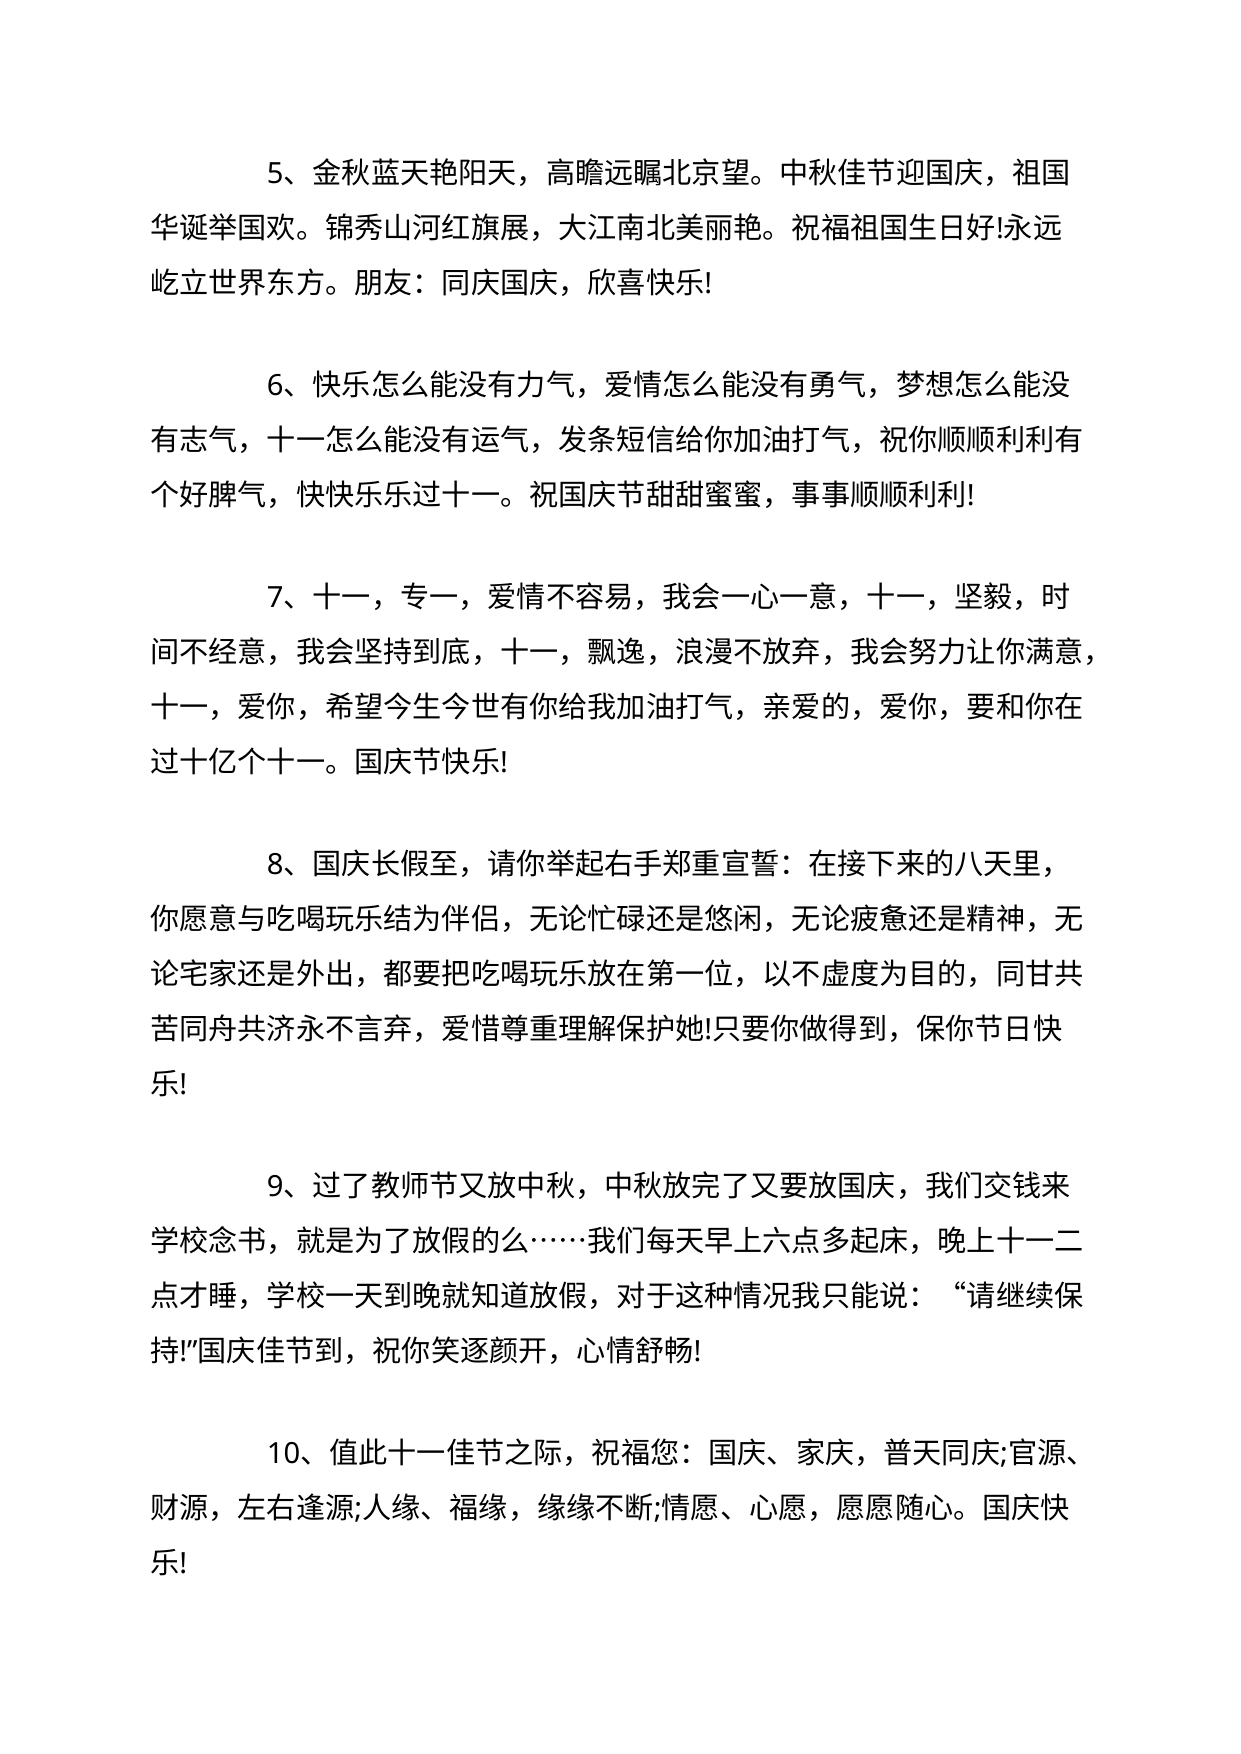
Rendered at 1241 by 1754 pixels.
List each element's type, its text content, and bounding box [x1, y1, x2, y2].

text 5、金秋蓝天艳阳天，高瞻远瞩北京望。中秋佳节迎国庆，祖国华诞举国欢。锦秀山河红旗展，大江南北美丽艳。祝福祖国生日好!永远屹立世界东方。朋友：同庆国庆，欣喜快乐! [150, 150, 1090, 302]
text 7、十一，专一，爱情不容易，我会一心一意，十一，坚毅，时间不经意，我会坚持到底，十一，飘逸，浪漫不放弃，我会努力让你满意，十一，爱你，希望今生今世有你给我加油打气，亲爱的，爱你，要和你在过十亿个十一。国庆节快乐! [150, 574, 1090, 781]
text 9、过了教师节又放中秋，中秋放完了又要放国庆，我们交钱来学校念书，就是为了放假的么……我们每天早上六点多起床，晚上十一二点才睡，学校一天到晚就知道放假，对于这种情况我只能说：“请继续保持!”国庆佳节到，祝你笑逐颜开，心情舒畅! [150, 1162, 1090, 1369]
text 10、值此十一佳节之际，祝福您：国庆、家庆，普天同庆;官源、财源，左右逢源;人缘、福缘，缘缘不断;情愿、心愿，愿愿随心。国庆快乐! [150, 1429, 1090, 1582]
text 8、国庆长假至，请你举起右手郑重宣誓：在接下来的八天里，你愿意与吃喝玩乐结为伴侣，无论忙碌还是悠闲，无论疲惫还是精神，无论宅家还是外出，都要把吃喝玩乐放在第一位，以不虚度为目的，同甘共苦同舟共济永不言弃，爱惜尊重理解保护她!只要你做得到，保你节日快乐! [150, 841, 1090, 1103]
text 6、快乐怎么能没有力气，爱情怎么能没有勇气，梦想怎么能没有志气，十一怎么能没有运气，发条短信给你加油打气，祝你顺顺利利有个好脾气，快快乐乐过十一。祝国庆节甜甜蜜蜜，事事顺顺利利! [150, 362, 1090, 514]
